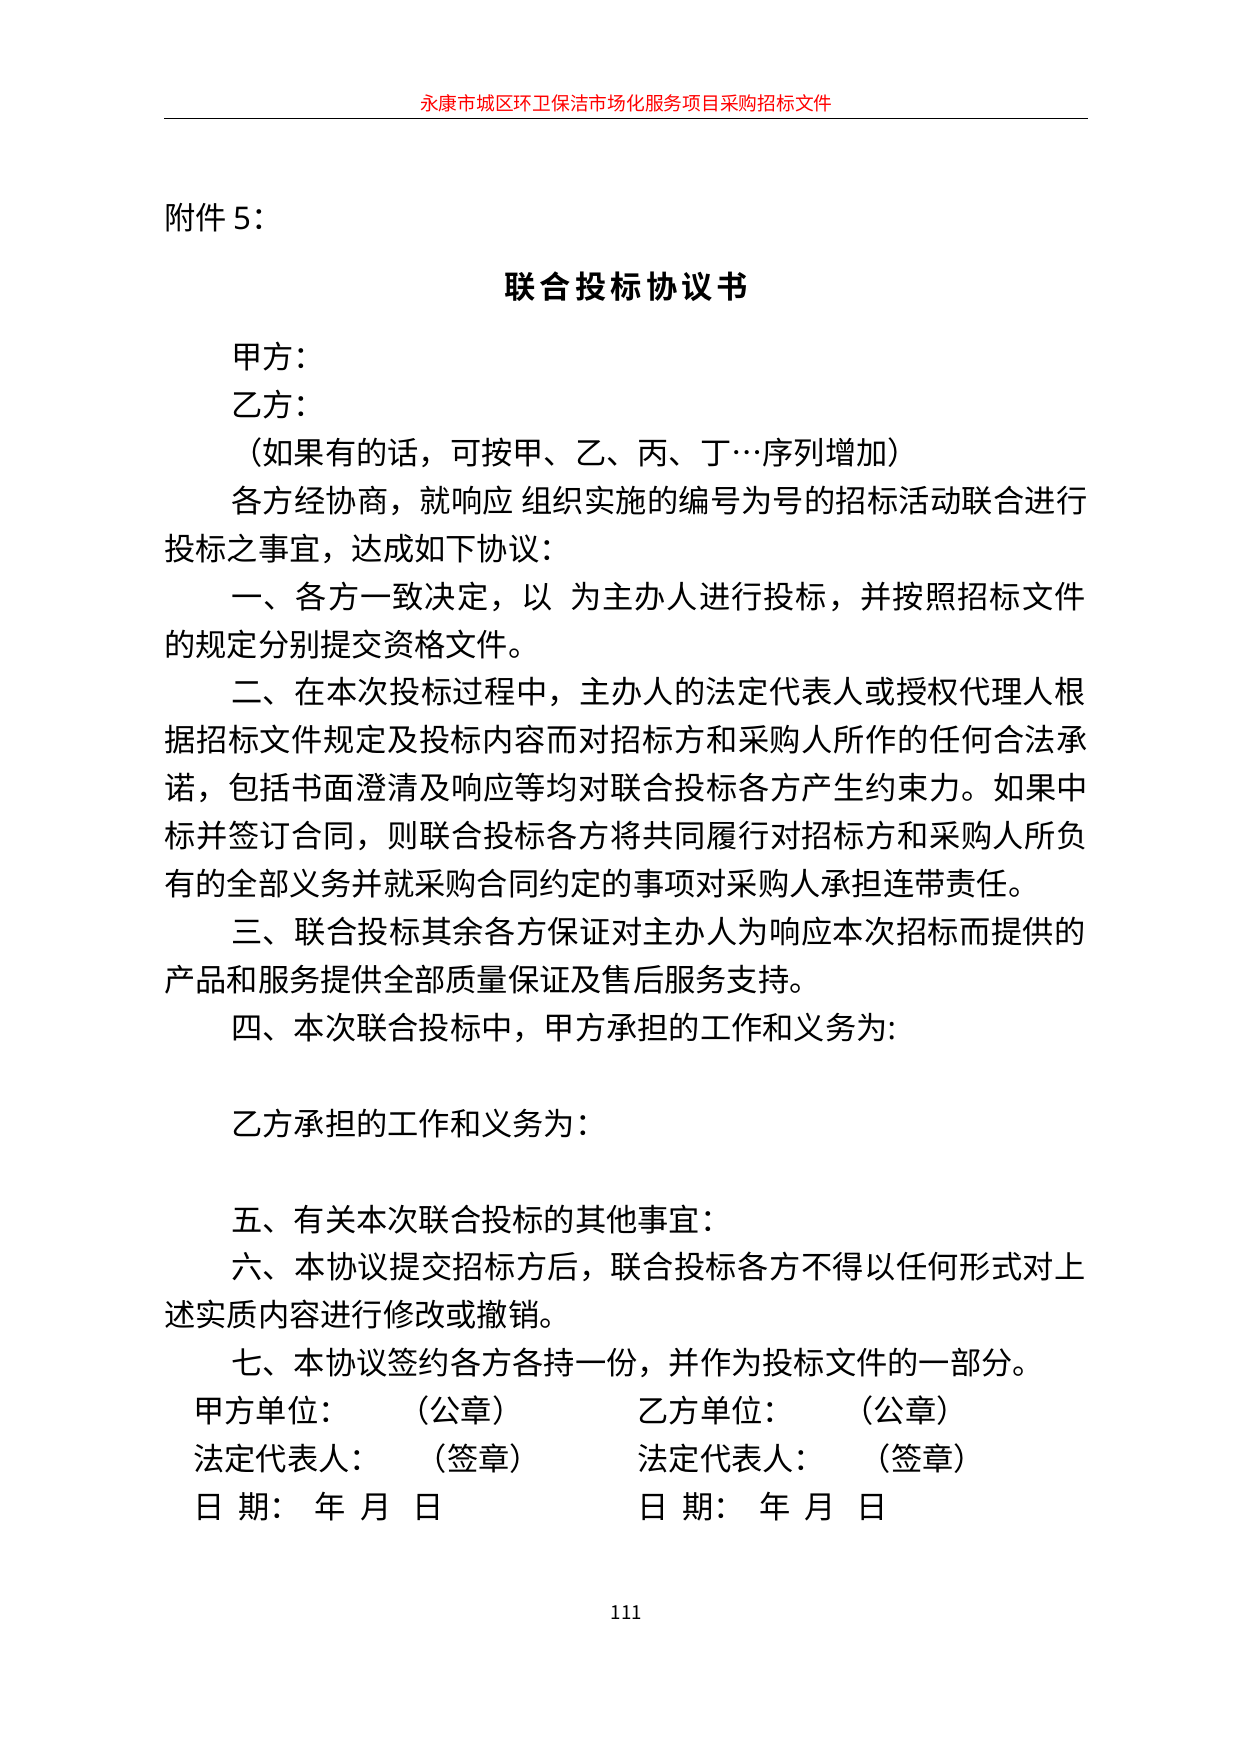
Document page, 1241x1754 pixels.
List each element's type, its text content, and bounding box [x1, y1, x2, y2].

text 各方经协商，就响应 组织实施的编号为号的招标活动联合进行投标之事宜，达成如下协议： [164, 474, 1088, 570]
text 六、本协议提交招标方后，联合投标各方不得以任何形式对上述实质内容进行修改或撤销。 [164, 1241, 1088, 1336]
text 七、本协议签约各方各持一份，并作为投标文件的一部分。 [164, 1336, 1088, 1384]
text 三、联合投标其余各方保证对主办人为响应本次招标而提供的产品和服务提供全部质量保证及售后服务支持。 [164, 905, 1088, 1001]
text 甲方： [164, 330, 1088, 378]
table_header 甲方单位： （公章） 法定代表人： （签章） 日 期： 年 月 日 [182, 1384, 626, 1528]
text 一、各方一致决定，以 为主办人进行投标，并按照招标文件的规定分别提交资格文件。 [164, 570, 1088, 666]
text 乙方： [164, 378, 1088, 426]
text 五、有关本次联合投标的其他事宜： [164, 1193, 1088, 1241]
table_header 乙方单位： （公章） 法定代表人： （签章） 日 期： 年 月 日 [626, 1384, 1070, 1528]
text 乙方承担的工作和义务为： [164, 1097, 1088, 1145]
text （如果有的话，可按甲、乙、丙、丁…序列增加） [164, 426, 1088, 474]
text 附件5： [164, 181, 1088, 250]
text 二、在本次投标过程中，主办人的法定代表人或授权代理人根据招标文件规定及投标内容而对招标方和采购人所作的任何合法承诺，包括书面澄清及响应等均对联合投标各方产生约束力。如果中标并签订合同，则联合投标各方将共同履行对招标方和采购人所负有的全部义务并就采购合同约定的事项对采购人承担连带责任。 [164, 666, 1088, 905]
text 联合投标协议书 [164, 262, 1088, 307]
text 四、本次联合投标中，甲方承担的工作和义务为: [164, 1001, 1088, 1049]
